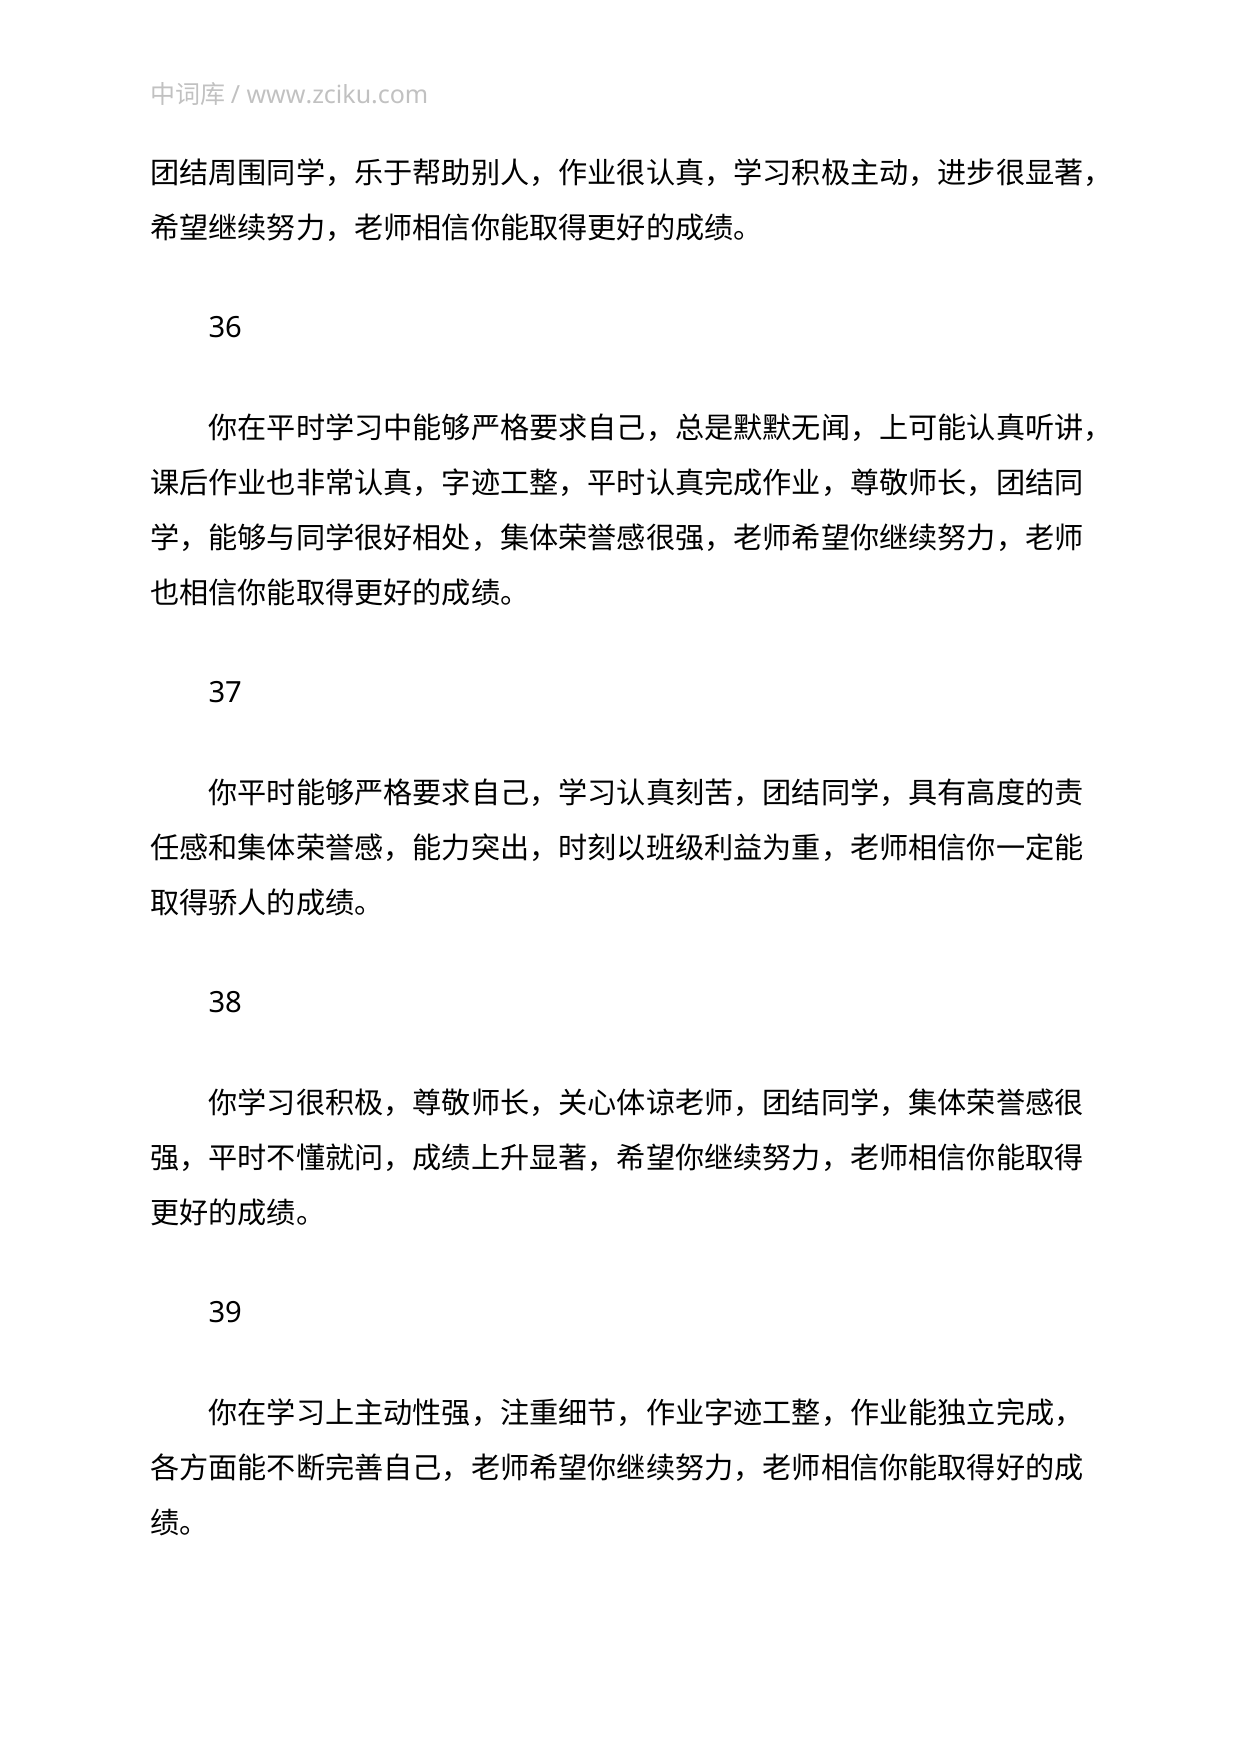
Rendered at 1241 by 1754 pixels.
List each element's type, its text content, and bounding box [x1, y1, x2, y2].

text 36 [150, 307, 1090, 346]
text 你在平时学习中能够严格要求自己，总是默默无闻，上可能认真听讲，课后作业也非常认真，字迹工整，平时认真完成作业，尊敬师长，团结同学，能够与同学很好相处，集体荣誉感很强，老师希望你继续努力，老师也相信你能取得更好的成绩。 [150, 405, 1090, 612]
text 38 [150, 982, 1090, 1021]
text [150, 150, 1090, 247]
text 39 [150, 1292, 1090, 1331]
text 你平时能够严格要求自己，学习认真刻苦，团结同学，具有高度的责任感和集体荣誉感，能力突出，时刻以班级利益为重，老师相信你一定能取得骄人的成绩。 [150, 770, 1090, 922]
text 37 [150, 672, 1090, 711]
text 你在学习上主动性强，注重细节，作业字迹工整，作业能独立完成，各方面能不断完善自己，老师希望你继续努力，老师相信你能取得好的成绩。 [150, 1390, 1090, 1542]
text 你学习很积极，尊敬师长，关心体谅老师，团结同学，集体荣誉感很强，平时不懂就问，成绩上升显著，希望你继续努力，老师相信你能取得更好的成绩。 [150, 1080, 1090, 1232]
